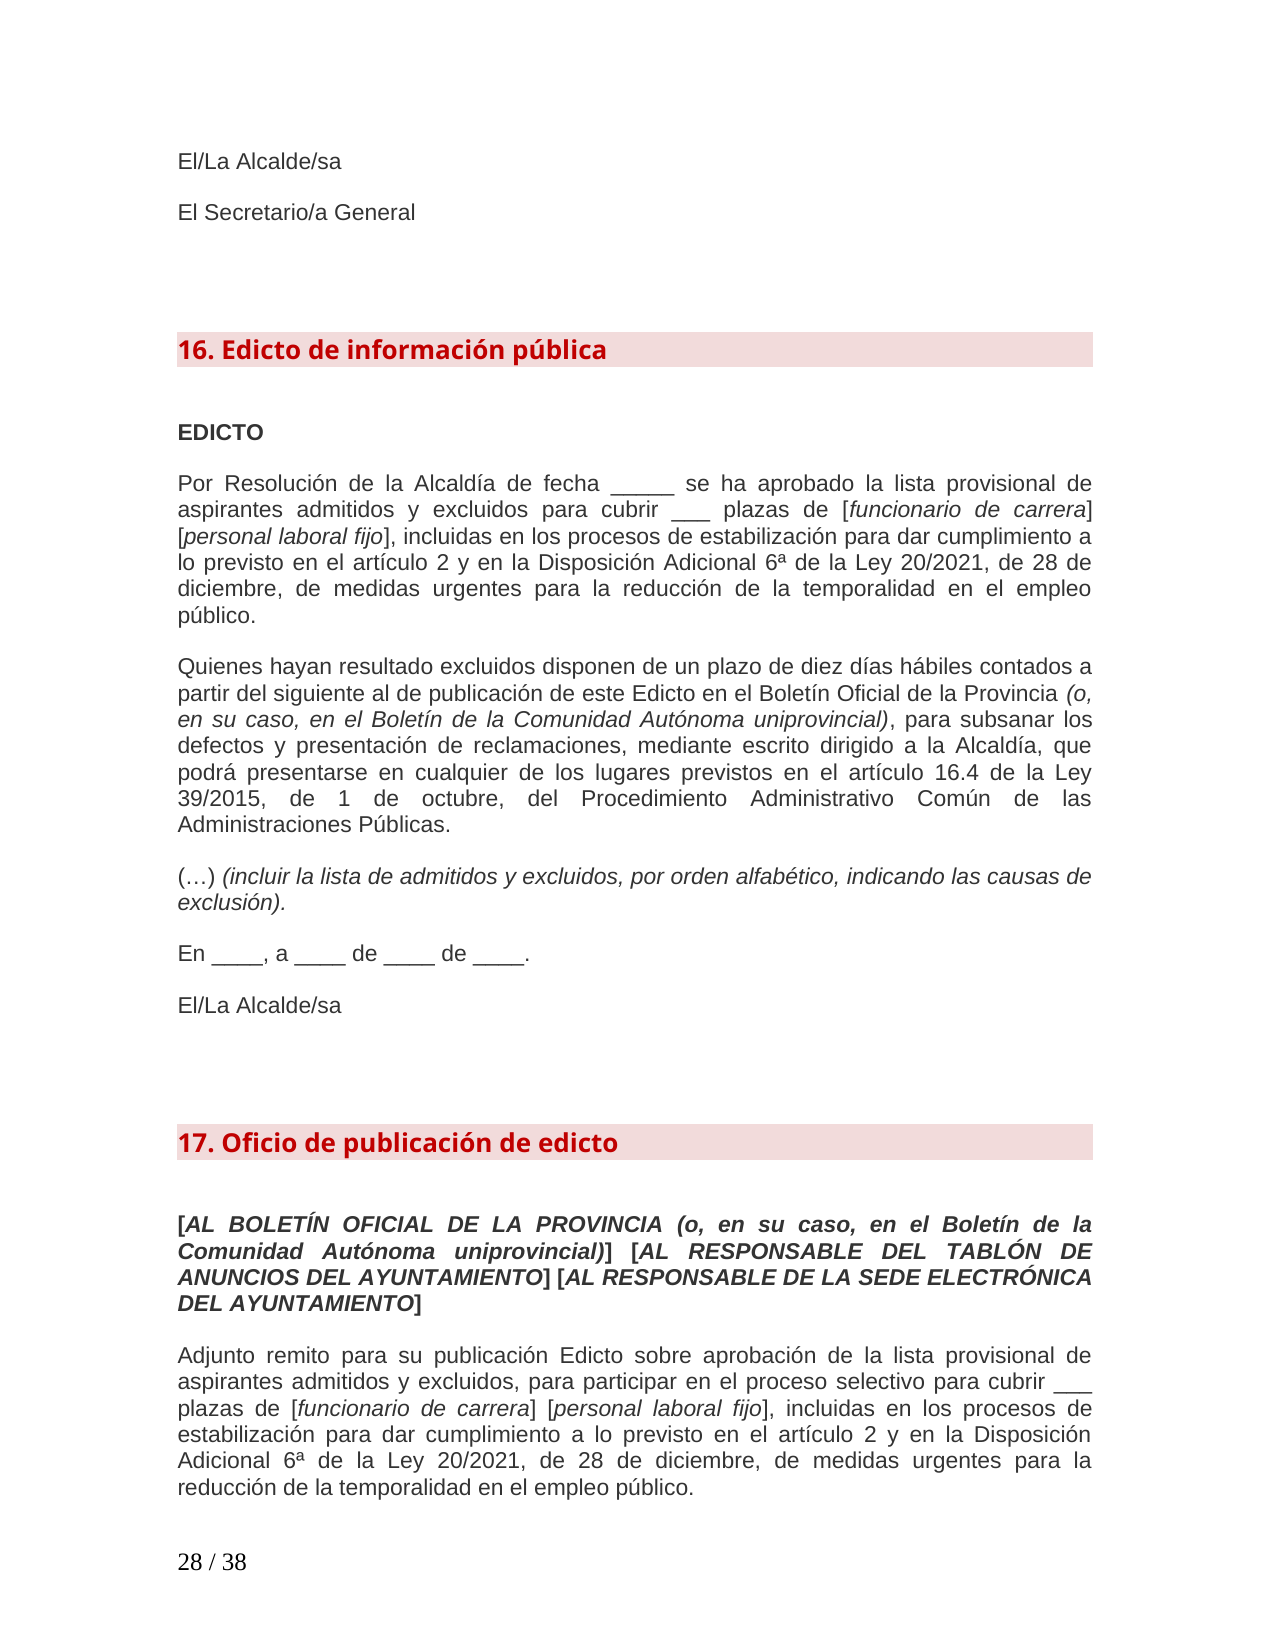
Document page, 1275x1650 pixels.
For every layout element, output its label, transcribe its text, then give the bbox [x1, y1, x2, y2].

text Adjunto remito para su publicación Edicto sobre aprobación de la lista provisional de aspirantes admitidos y excluidos, para participar en el proceso selectivo para cubrir ___ plazas de [funcionario de carrera] [personal laboral fijo], incluidas en los procesos de estabilización para dar cumplimiento a lo previsto en el artículo 2 y en la Disposición Adicional 6ª de la Ley 20/2021, de 28 de diciembre, de medidas urgentes para la reducción de la temporalidad en el empleo público. [177, 1342, 1093, 1500]
text Quienes hayan resultado excluidos disponen de un plazo de diez días hábiles contados a partir del siguiente al de publicación de este Edicto en el Boletín Oficial de la Provincia (o, en su caso, en el Boletín de la Comunidad Autónoma uniprovincial), para subsanar los defectos y presentación de reclamaciones, mediante escrito dirigido a la Alcaldía, que podrá presentarse en cualquier de los lugares previstos en el artículo 16.4 de la Ley 39/2015, de 1 de octubre, del Procedimiento Administrativo Común de las Administraciones Públicas. [177, 653, 1093, 838]
text [AL BOLETÍN OFICIAL DE LA PROVINCIA (o, en su caso, en el Boletín de la Comunidad Autónoma uniprovincial)] [AL RESPONSABLE DEL TABLÓN DE ANUNCIOS DEL AYUNTAMIENTO] [AL RESPONSABLE DE LA SEDE ELECTRÓNICA DEL AYUNTAMIENTO] [177, 1211, 1093, 1317]
text El/La Alcalde/sa [177, 148, 1093, 174]
text El Secretario/a General [177, 199, 1093, 225]
text En ____, a ____ de ____ de ____. [177, 940, 1093, 967]
text (…) (incluir la lista de admitidos y excluidos, por orden alfabético, indicando las causas de exclusión). [177, 863, 1093, 915]
text EDICTO [177, 419, 1093, 445]
text Por Resolución de la Alcaldía de fecha _____ se ha aprobado la lista provisional de aspirantes admitidos y excluidos para cubrir ___ plazas de [funcionario de carrera] [personal laboral fijo], incluidas en los procesos de estabilización para dar cumplimiento a lo previsto en el artículo 2 y en la Disposición Adicional 6ª de la Ley 20/2021, de 28 de diciembre, de medidas urgentes para la reducción de la temporalidad en el empleo público. [177, 470, 1093, 628]
text El/La Alcalde/sa [177, 992, 1093, 1018]
text 16. Edicto de información pública [177, 332, 1093, 367]
text 17. Oficio de publicación de edicto [177, 1124, 1093, 1160]
